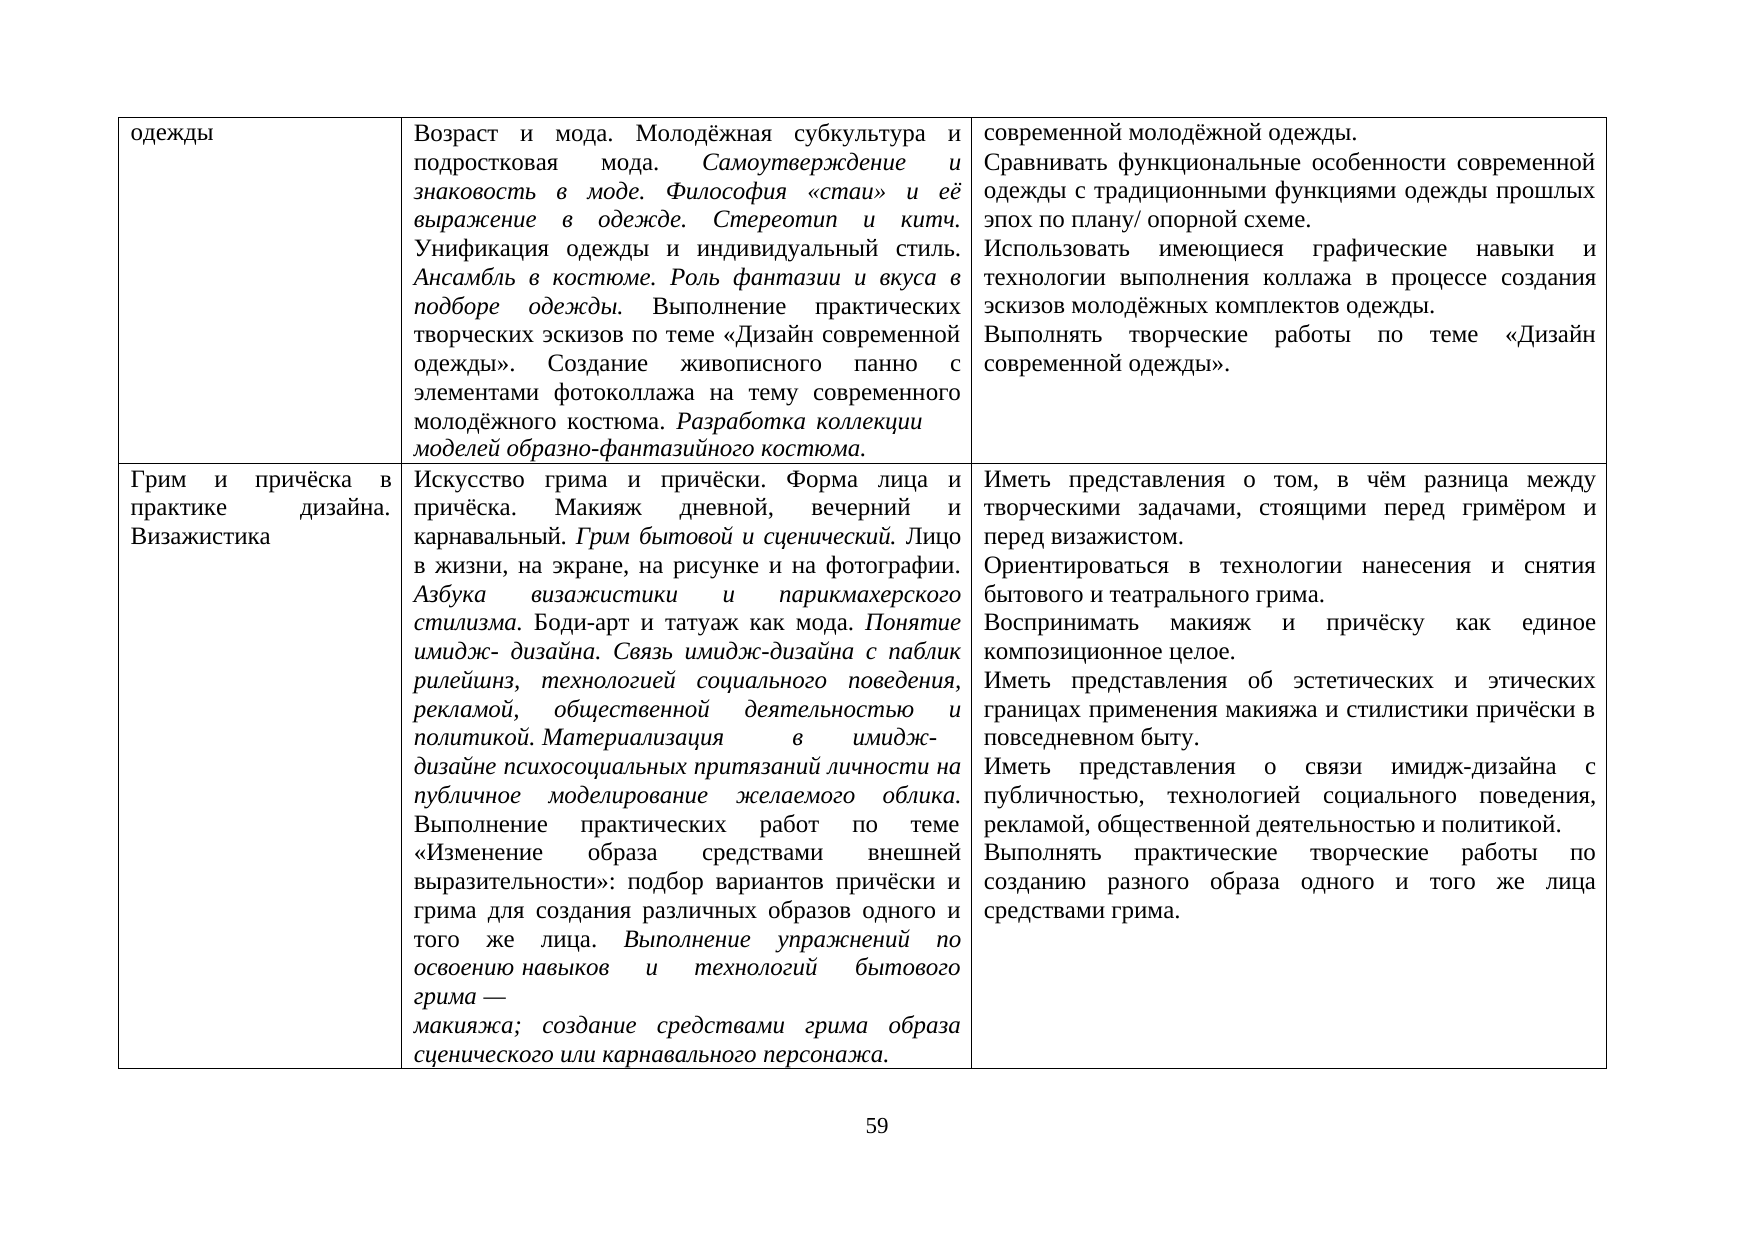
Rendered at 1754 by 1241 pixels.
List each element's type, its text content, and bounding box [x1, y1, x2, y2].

table_header Возраст и мода. Молодёжная субкультура и подростковая мода. Самоутверждение и знаковость в моде. Философия «стаи» и её выражение в одежде. Стереотип и китч. Унификация одежды и индивидуальный стиль. Ансамбль в костюме. Роль фантазии и вкуса в подборе одежды. Выполнение практических творческих эскизов по теме «Дизайн современной одежды». Создание живописного панно с элементами фотоколлажа на тему современного молодёжного костюма. Разработка коллекции моделей образно-фантазийного костюма. [402, 118, 971, 463]
table_header современной молодёжной одежды. Сравнивать функциональные особенности современной одежды с традиционными функциями одежды прошлых эпох по плану/ опорной схеме. Использовать имеющиеся графические навыки и технологии выполнения коллажа в процессе создания эскизов молодёжных комплектов одежды. Выполнять творческие работы по теме «Дизайн современной одежды». [972, 118, 1606, 463]
table_header одежды [119, 118, 401, 463]
table_cell Искусство грима и причёски. Форма лица и причёска. Макияж дневной, вечерний и карнавальный. Грим бытовой и сценический. Лицо в жизни, на экране, на рисунке и на фотографии. Азбука визажистики и парикмахерского стилизма. Боди-арт и татуаж как мода. Понятие имидж- дизайна. Связь имидж-дизайна с паблик рилейшнз, технологией социального поведения, рекламой, общественной деятельностью и политикой. Материализация в имидж-дизайне психосоциальных притязаний личности на публичное моделирование желаемого облика. Выполнение практических работ по теме «Изменение образа средствами внешней выразительности»: подбор вариантов причёски и грима для создания различных образов одного и того же лица. Выполнение упражнений по освоению навыков и технологий бытового грима — макияжа; создание средствами грима образа сценического или карнавального персонажа. [402, 464, 971, 1067]
table_cell Иметь представления о том, в чём разница между творческими задачами, стоящими перед гримёром и перед визажистом. Ориентироваться в технологии нанесения и снятия бытового и театрального грима. Воспринимать макияж и причёску как единое композиционное целое. Иметь представления об эстетических и этических границах применения макияжа и стилистики причёски в повседневном быту. Иметь представления о связи имидж-дизайна с публичностью, технологией социального поведения, рекламой, общественной деятельностью и политикой. Выполнять практические творческие работы по созданию разного образа одного и того же лица средствами грима. [972, 464, 1606, 1067]
table_cell Грим и причёска в практике дизайна. Визажистика [119, 464, 401, 1067]
